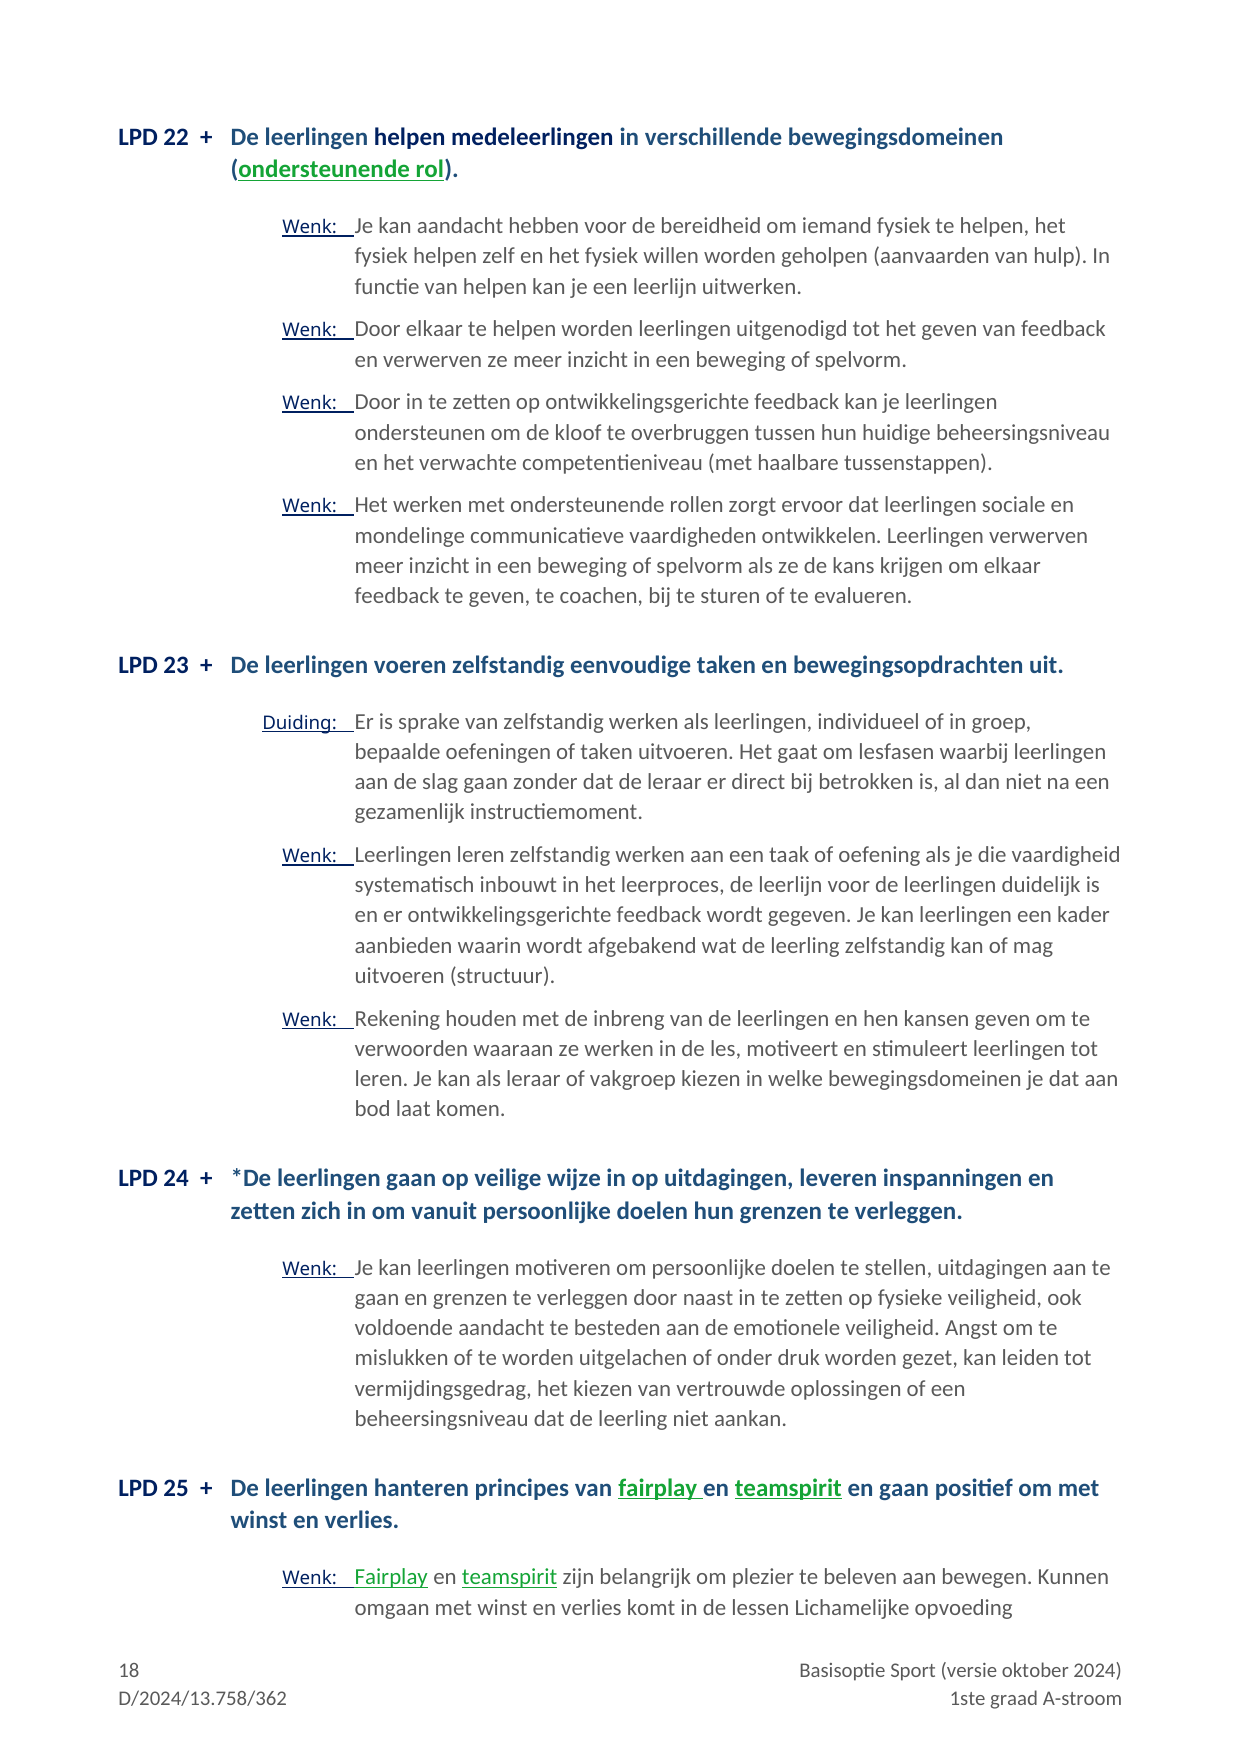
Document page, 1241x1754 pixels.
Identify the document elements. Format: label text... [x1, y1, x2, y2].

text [337, 1562, 1122, 1621]
text Rekening houden met de inbreng van de leerlingen en hen kansen geven om te verwoorden waaraan ze werken in de les, motiveert en stimuleert leerlingen tot leren. Je kan als leraar of vakgroep kiezen in welke bewegingsdomeinen je dat aan bod laat komen. [337, 1004, 1122, 1122]
text Leerlingen leren zelfstandig werken aan een taak of oefening als je die vaardigheid systematisch inbouwt in het leerproces, de leerlijn voor de leerlingen duidelijk is en er ontwikkelingsgerichte feedback wordt gegeven. Je kan leerlingen een kader aanbieden waarin wordt afgebakend wat de leerling zelfstandig kan of mag uitvoeren (structuur). [337, 840, 1122, 989]
text De leerlingen hanteren principes van fairplay en teamspirit en gaan positief om met winst en verlies. [118, 1472, 1122, 1535]
text *De leerlingen gaan op veilige wijze in op uitdagingen, leveren inspanningen en zetten zich in om vanuit persoonlijke doelen hun grenzen te verleggen. [118, 1162, 1122, 1226]
text De leerlingen voeren zelfstandig eenvoudige taken en bewegingsopdrachten uit. [118, 649, 1122, 679]
text Door in te zetten op ontwikkelingsgerichte feedback kan je leerlingen ondersteunen om de kloof te overbruggen tussen hun huidige beheersingsniveau en het verwachte competentieniveau (met haalbare tussenstappen). [337, 387, 1122, 476]
text Je kan aandacht hebben voor de bereidheid om iemand fysiek te helpen, het fysiek helpen zelf en het fysiek willen worden geholpen (aanvaarden van hulp). In functie van helpen kan je een leerlijn uitwerken. [337, 211, 1122, 300]
text Je kan leerlingen motiveren om persoonlijke doelen te stellen, uitdagingen aan te gaan en grenzen te verleggen door naast in te zetten op fysieke veiligheid, ook voldoende aandacht te besteden aan de emotionele veiligheid. Angst om te mislukken of te worden uitgelachen of onder druk worden gezet, kan leiden tot vermijdingsgedrag, het kiezen van vertrouwde oplossingen of een beheersingsniveau dat de leerling niet aankan. [337, 1253, 1122, 1432]
list De leerlingen helpen medeleerlingen in verschillende bewegingsdomeinen (ondersteunende rol). [118, 121, 1122, 184]
text Er is sprake van zelfstandig werken als leerlingen, individueel of in groep, bepaalde oefeningen of taken uitvoeren. Het gaat om lesfasen waarbij leerlingen aan de slag gaan zonder dat de leraar er direct bij betrokken is, al dan niet na een gezamenlijk instructiemoment. [337, 707, 1122, 826]
text Het werken met ondersteunende rollen zorgt ervoor dat leerlingen sociale en mondelinge communicatieve vaardigheden ontwikkelen. Leerlingen verwerven meer inzicht in een beweging of spelvorm als ze de kans krijgen om elkaar feedback te geven, te coachen, bij te sturen of te evalueren. [337, 491, 1122, 609]
text Door elkaar te helpen worden leerlingen uitgenodigd tot het geven van feedback en verwerven ze meer inzicht in een beweging of spelvorm. [337, 314, 1122, 373]
